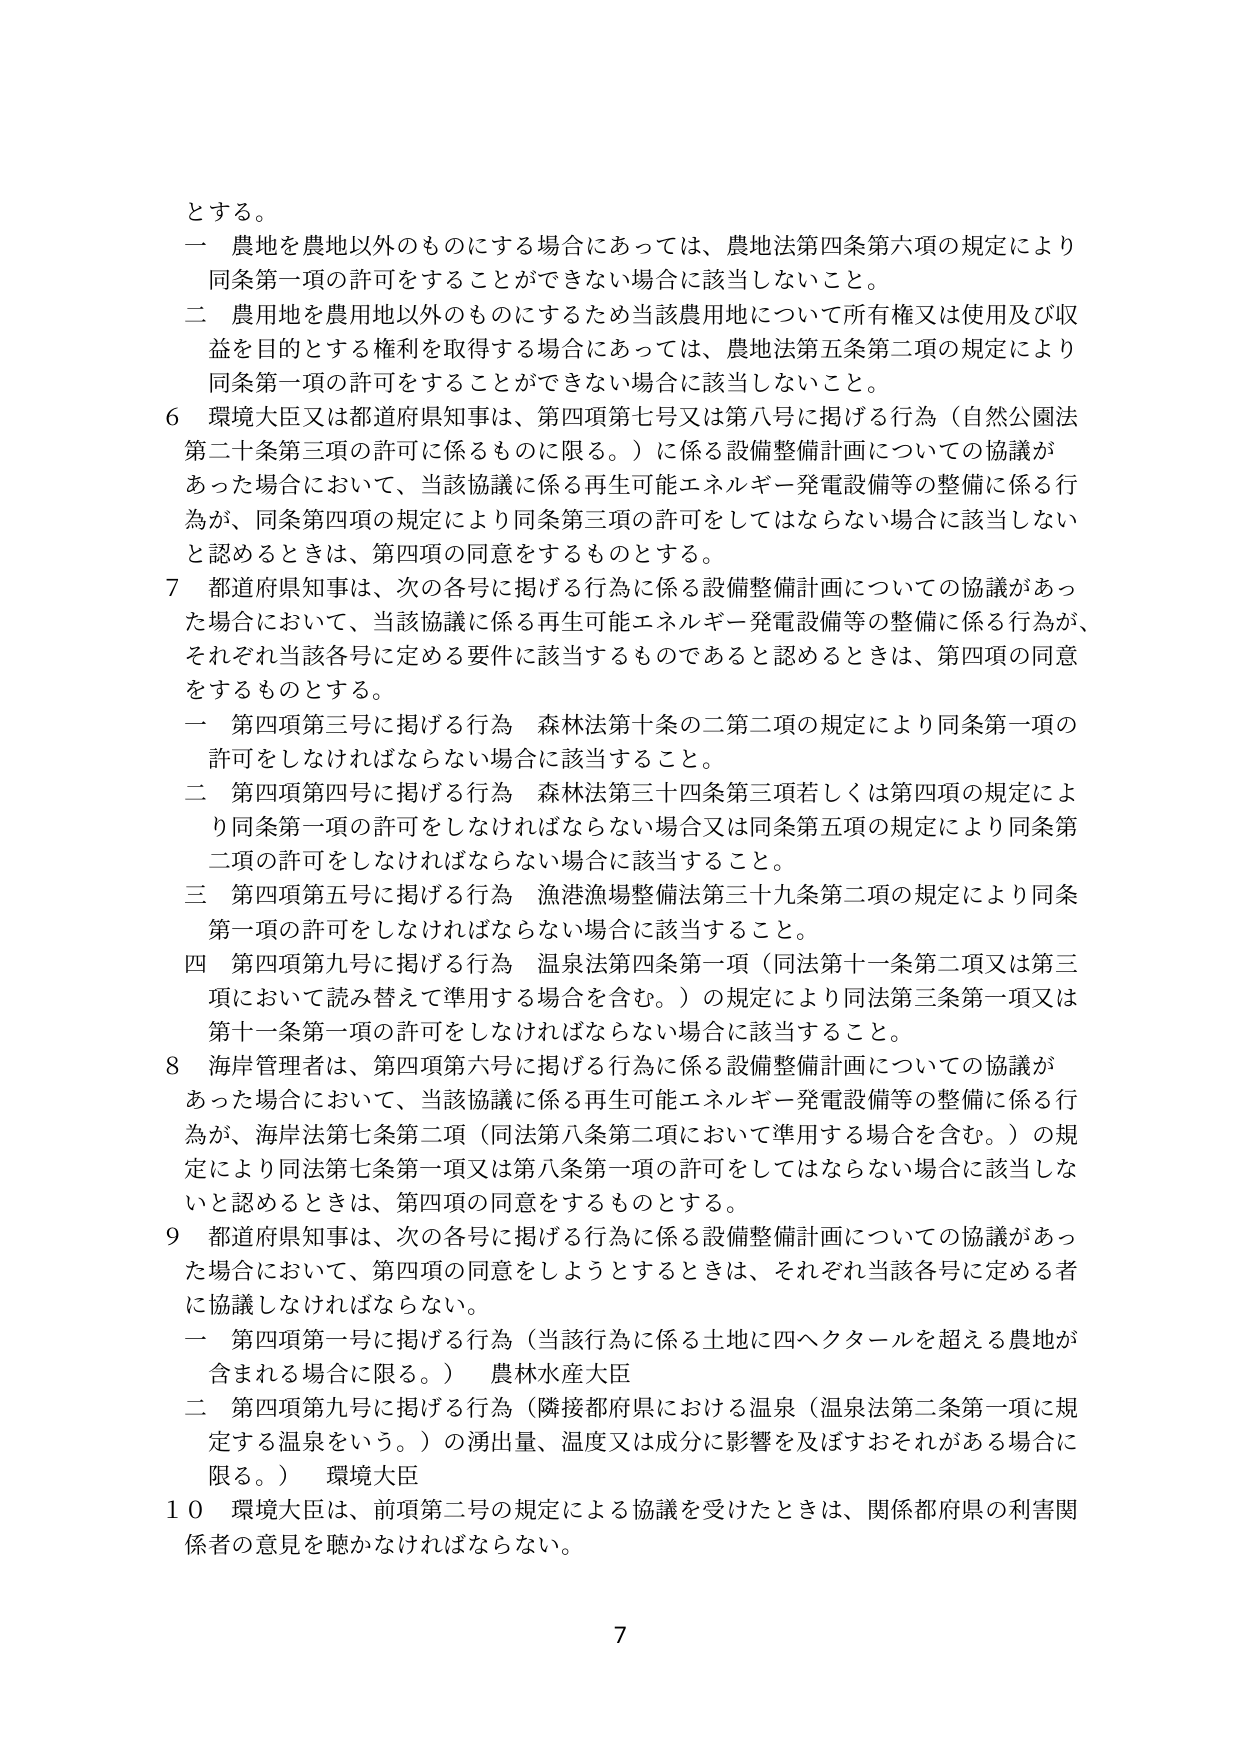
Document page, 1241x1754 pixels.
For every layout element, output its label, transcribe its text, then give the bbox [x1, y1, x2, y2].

text 二 第四項第四号に掲げる行為 森林法第三十四条第三項若しくは第四項の規定により同条第一項の許可をしなければならない場合又は同条第五項の規定により同条第二項の許可をしなければならない場合に該当すること。 [184, 774, 1079, 877]
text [161, 194, 1079, 228]
text 四 第四項第九号に掲げる行為 温泉法第四条第一項（同法第十一条第二項又は第三項において読み替えて準用する場合を含む。）の規定により同法第三条第一項又は第十一条第一項の許可をしなければならない場合に該当すること。 [184, 945, 1079, 1048]
text ８ 海岸管理者は、第四項第六号に掲げる行為に係る設備整備計画についての協議があった場合において、当該協議に係る再生可能エネルギー発電設備等の整備に係る行為が、海岸法第七条第二項（同法第八条第二項において準用する場合を含む。）の規定により同法第七条第一項又は第八条第一項の許可をしてはならない場合に該当しないと認めるときは、第四項の同意をするものとする。 [161, 1048, 1079, 1219]
text ９ 都道府県知事は、次の各号に掲げる行為に係る設備整備計画についての協議があった場合において、第四項の同意をしようとするときは、それぞれ当該各号に定める者に協議しなければならない。 [161, 1219, 1079, 1321]
text 一 第四項第一号に掲げる行為（当該行為に係る土地に四ヘクタールを超える農地が含まれる場合に限る。） 農林水産大臣 [184, 1321, 1079, 1389]
text 二 農用地を農用地以外のものにするため当該農用地について所有権又は使用及び収益を目的とする権利を取得する場合にあっては、農地法第五条第二項の規定により同条第一項の許可をすることができない場合に該当しないこと。 [184, 296, 1079, 399]
text 二 第四項第九号に掲げる行為（隣接都府県における温泉（温泉法第二条第一項に規定する温泉をいう。）の湧出量、温度又は成分に影響を及ぼすおそれがある場合に限る。） 環境大臣 [184, 1389, 1079, 1492]
text 一 農地を農地以外のものにする場合にあっては、農地法第四条第六項の規定により同条第一項の許可をすることができない場合に該当しないこと。 [184, 228, 1079, 296]
text 三 第四項第五号に掲げる行為 漁港漁場整備法第三十九条第二項の規定により同条第一項の許可をしなければならない場合に該当すること。 [184, 877, 1079, 945]
text 一 第四項第三号に掲げる行為 森林法第十条の二第二項の規定により同条第一項の許可をしなければならない場合に該当すること。 [184, 706, 1079, 774]
text ７ 都道府県知事は、次の各号に掲げる行為に係る設備整備計画についての協議があった場合において、当該協議に係る再生可能エネルギー発電設備等の整備に係る行為が、それぞれ当該各号に定める要件に該当するものであると認めるときは、第四項の同意をするものとする。 [161, 569, 1079, 706]
text １０ 環境大臣は、前項第二号の規定による協議を受けたときは、関係都府県の利害関係者の意見を聴かなければならない。 [161, 1492, 1079, 1560]
text ６ 環境大臣又は都道府県知事は、第四項第七号又は第八号に掲げる行為（自然公園法第二十条第三項の許可に係るものに限る。）に係る設備整備計画についての協議があった場合において、当該協議に係る再生可能エネルギー発電設備等の整備に係る行為が、同条第四項の規定により同条第三項の許可をしてはならない場合に該当しないと認めるときは、第四項の同意をするものとする。 [161, 399, 1079, 569]
